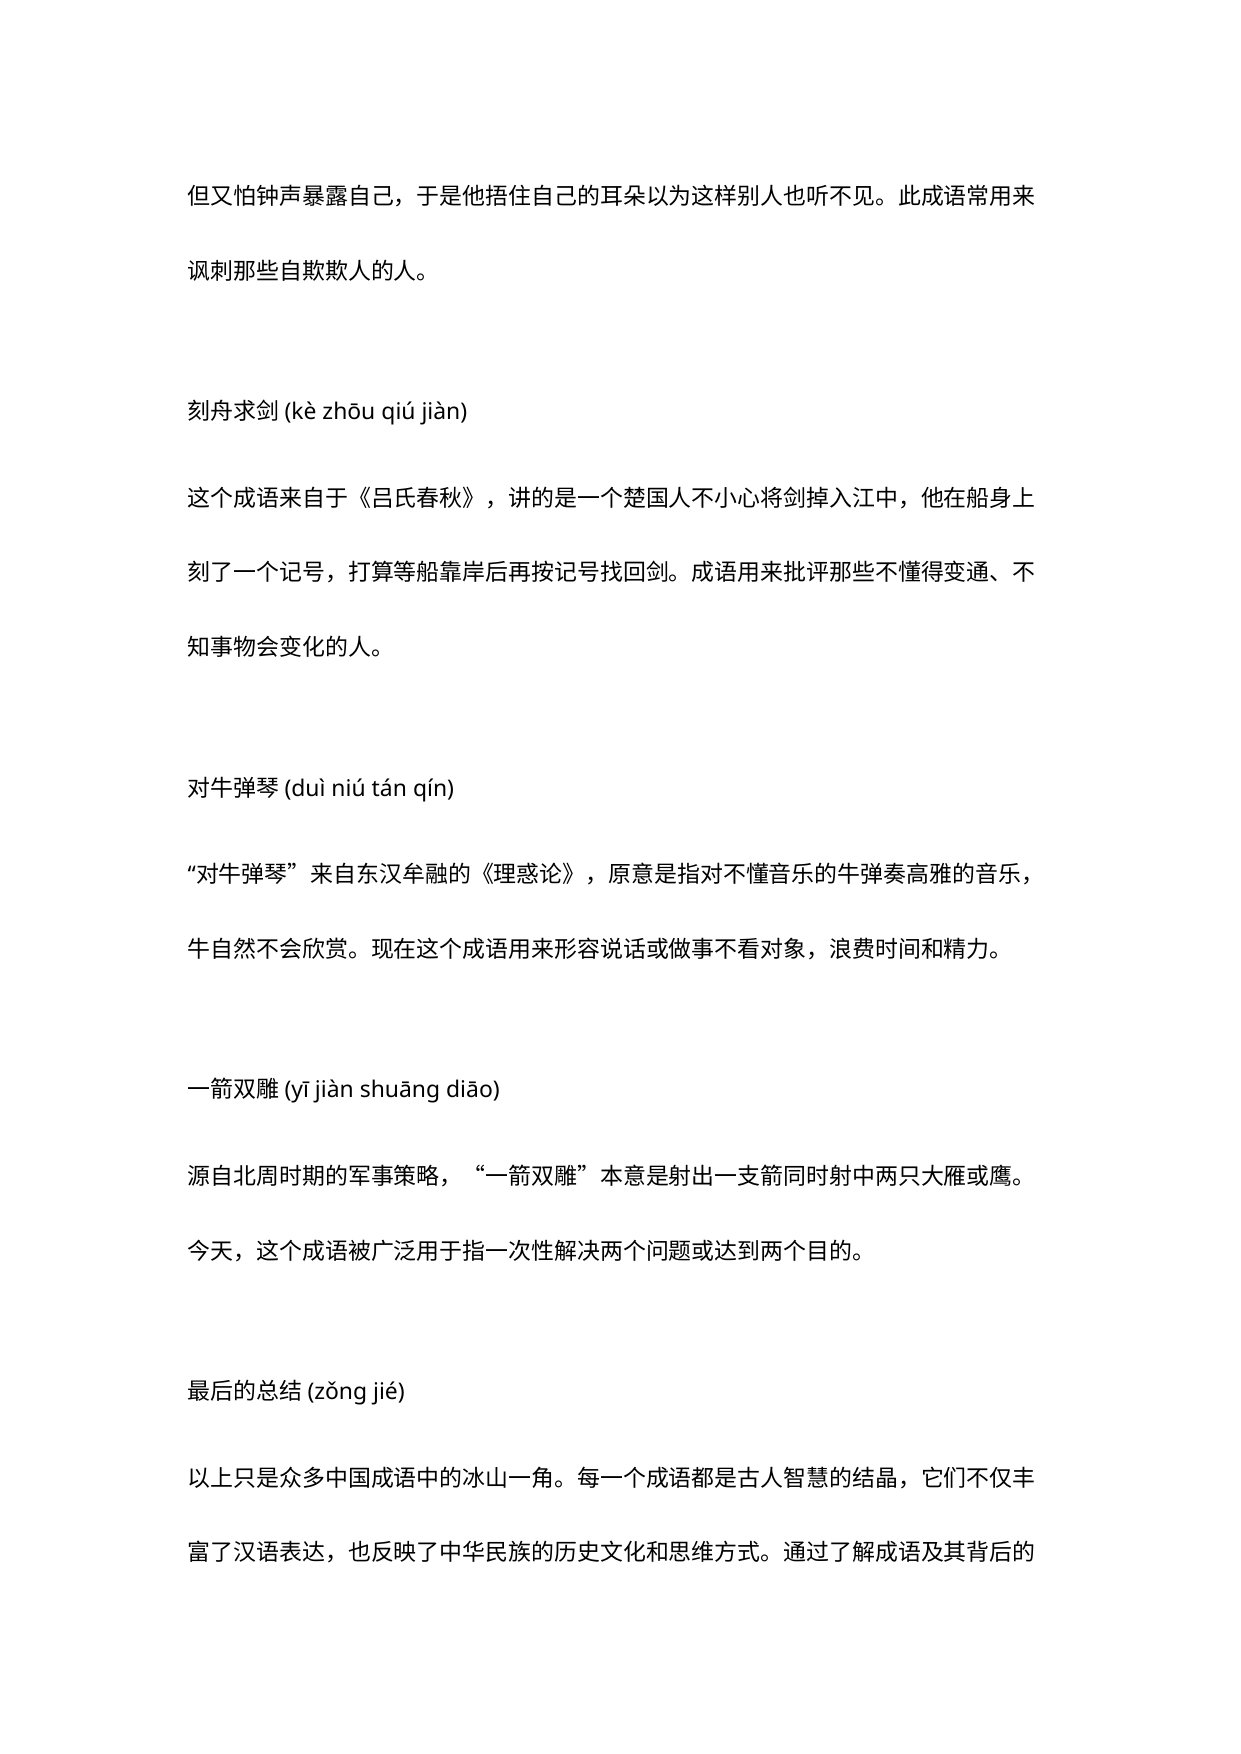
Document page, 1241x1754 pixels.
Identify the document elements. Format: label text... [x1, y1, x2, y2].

text 源自北周时期的军事策略，“一箭双雕”本意是射出一支箭同时射中两只大雁或鹰。今天，这个成语被广泛用于指一次性解决两个问题或达到两个目的。 [187, 1142, 1053, 1282]
text 这个成语来自于《吕氏春秋》，讲的是一个楚国人不小心将剑掉入江中，他在船身上刻了一个记号，打算等船靠岸后再按记号找回剑。成语用来批评那些不懂得变通、不知事物会变化的人。 [187, 464, 1053, 678]
text 最后的总结 (zǒng jié) [187, 1357, 1053, 1422]
text 对牛弹琴 (duì niú tán qín) [187, 753, 1053, 818]
text 刻舟求剑 (kè zhōu qiú jiàn) [187, 377, 1053, 442]
text 一箭双雕 (yī jiàn shuāng diāo) [187, 1055, 1053, 1120]
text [187, 162, 1053, 302]
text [187, 1444, 1053, 1583]
text “对牛弹琴”来自东汉牟融的《理惑论》，原意是指对不懂音乐的牛弹奏高雅的音乐，牛自然不会欣赏。现在这个成语用来形容说话或做事不看对象，浪费时间和精力。 [187, 840, 1053, 980]
